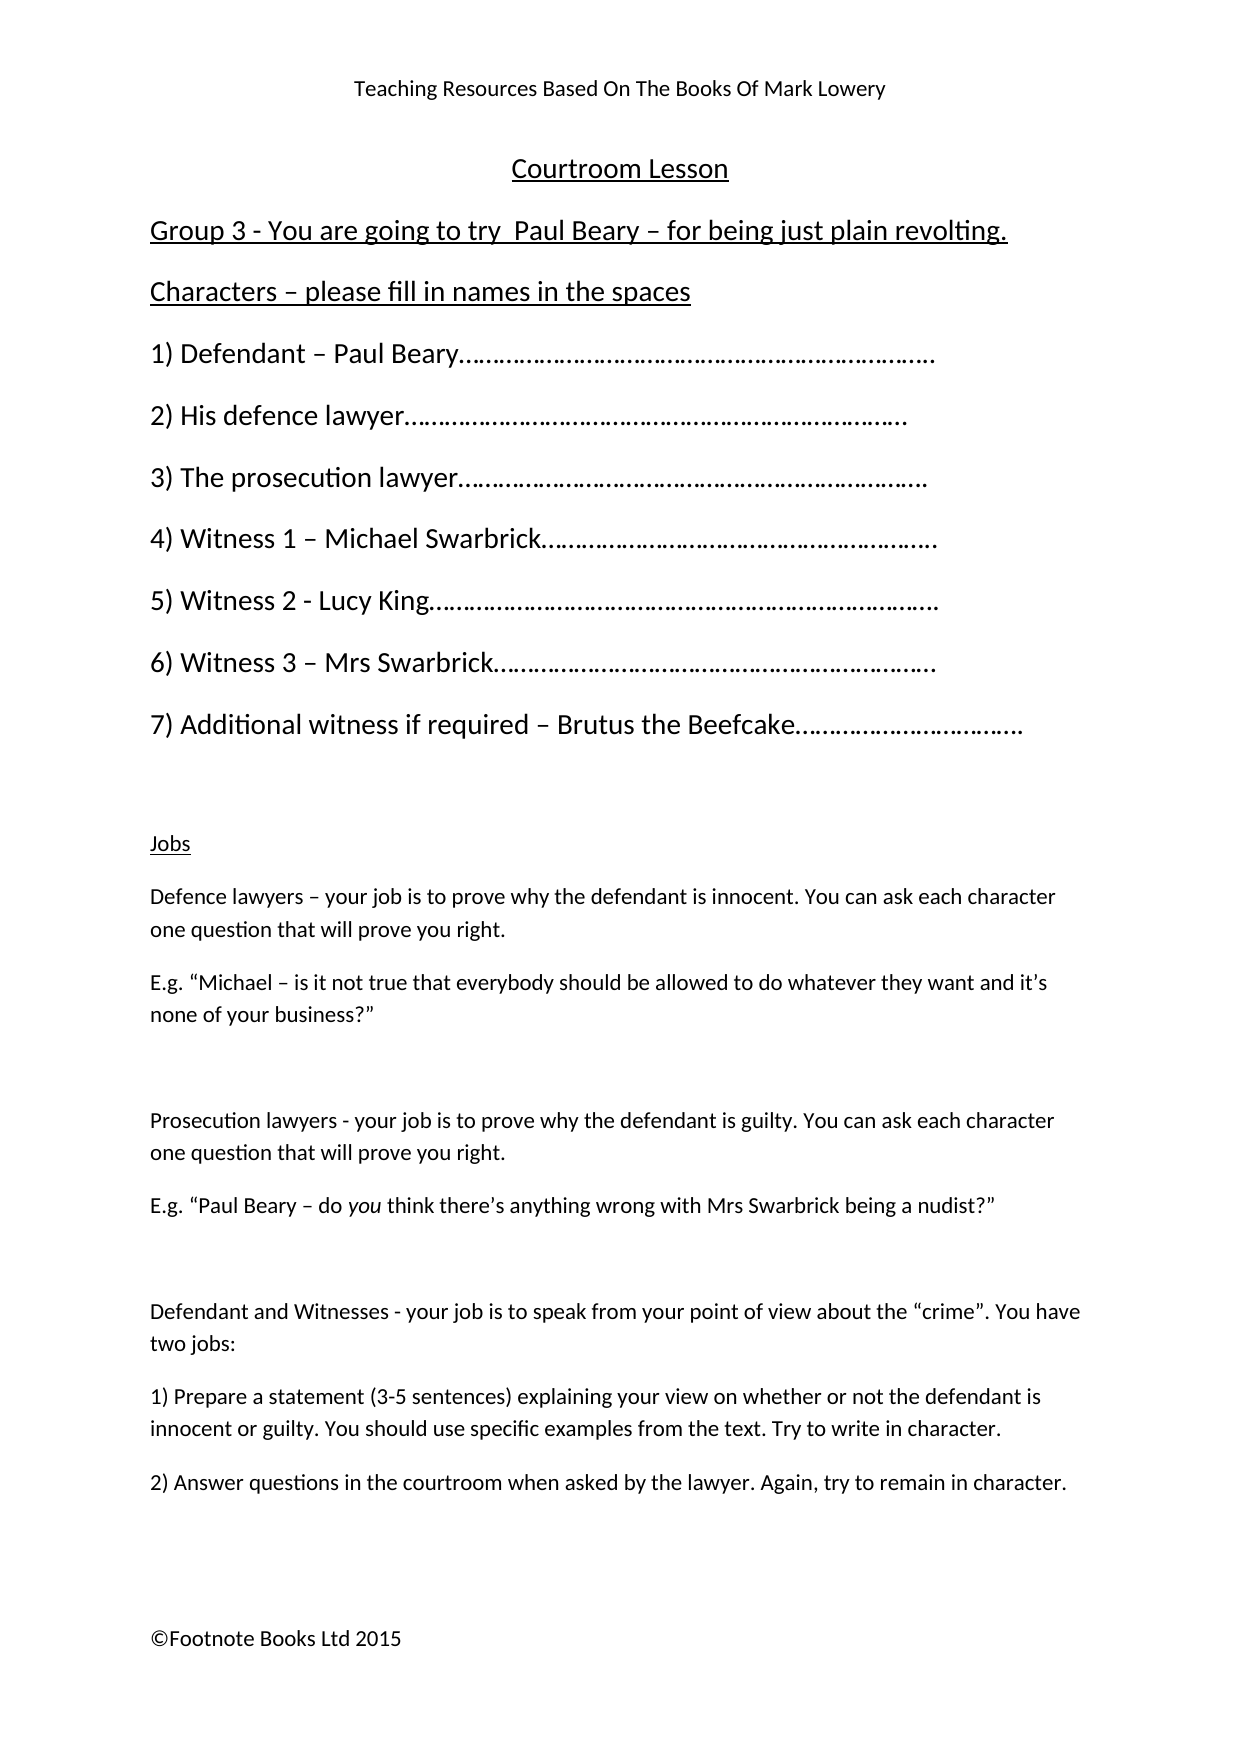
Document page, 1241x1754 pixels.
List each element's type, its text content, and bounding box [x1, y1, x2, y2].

text Prosecution lawyers - your job is to prove why the defendant is guilty. You can ask each character one question that will prove you right. [150, 1106, 1090, 1166]
text 1) Defendant – Paul Beary…………………………………………………………….. [150, 335, 1090, 371]
text 2) His defence lawyer………………………………………………………………… [150, 397, 1090, 433]
text E.g. “Michael – is it not true that everybody should be allowed to do whatever they want and it’s none of your business?” [150, 968, 1090, 1028]
text 1) Prepare a statement (3-5 sentences) explaining your view on whether or not the defendant is innocent or guilty. You should use specific examples from the text. Try to write in character. [150, 1382, 1090, 1443]
text 5) Witness 2 - Lucy King…………………………………………………………………. [150, 582, 1090, 618]
text E.g. “Paul Beary – do you think there’s anything wrong with Mrs Swarbrick being a nudist?” [150, 1191, 1090, 1219]
text 4) Witness 1 – Michael Swarbrick………………………………………………….. [150, 521, 1090, 556]
text 2) Answer questions in the courtroom when asked by the lawyer. Again, try to remain in character. [150, 1468, 1090, 1496]
text 3) The prosecution lawyer……………………………………………………………. [150, 459, 1090, 494]
text Courtroom Lesson [150, 150, 1090, 186]
text 6) Witness 3 – Mrs Swarbrick………………………………………………………… [150, 644, 1090, 680]
text Group 3 - You are going to try Paul Beary – for being just plain revolting. [150, 212, 1090, 247]
text Characters – please fill in names in the spaces [150, 273, 1090, 309]
text Defendant and Witnesses - your job is to speak from your point of view about the “crime”. You have two jobs: [150, 1297, 1090, 1357]
text Defence lawyers – your job is to prove why the defendant is innocent. You can ask each character one question that will prove you right. [150, 882, 1090, 943]
text Jobs [150, 829, 1090, 857]
text 7) Additional witness if required – Brutus the Beefcake……………………………. [150, 706, 1090, 742]
